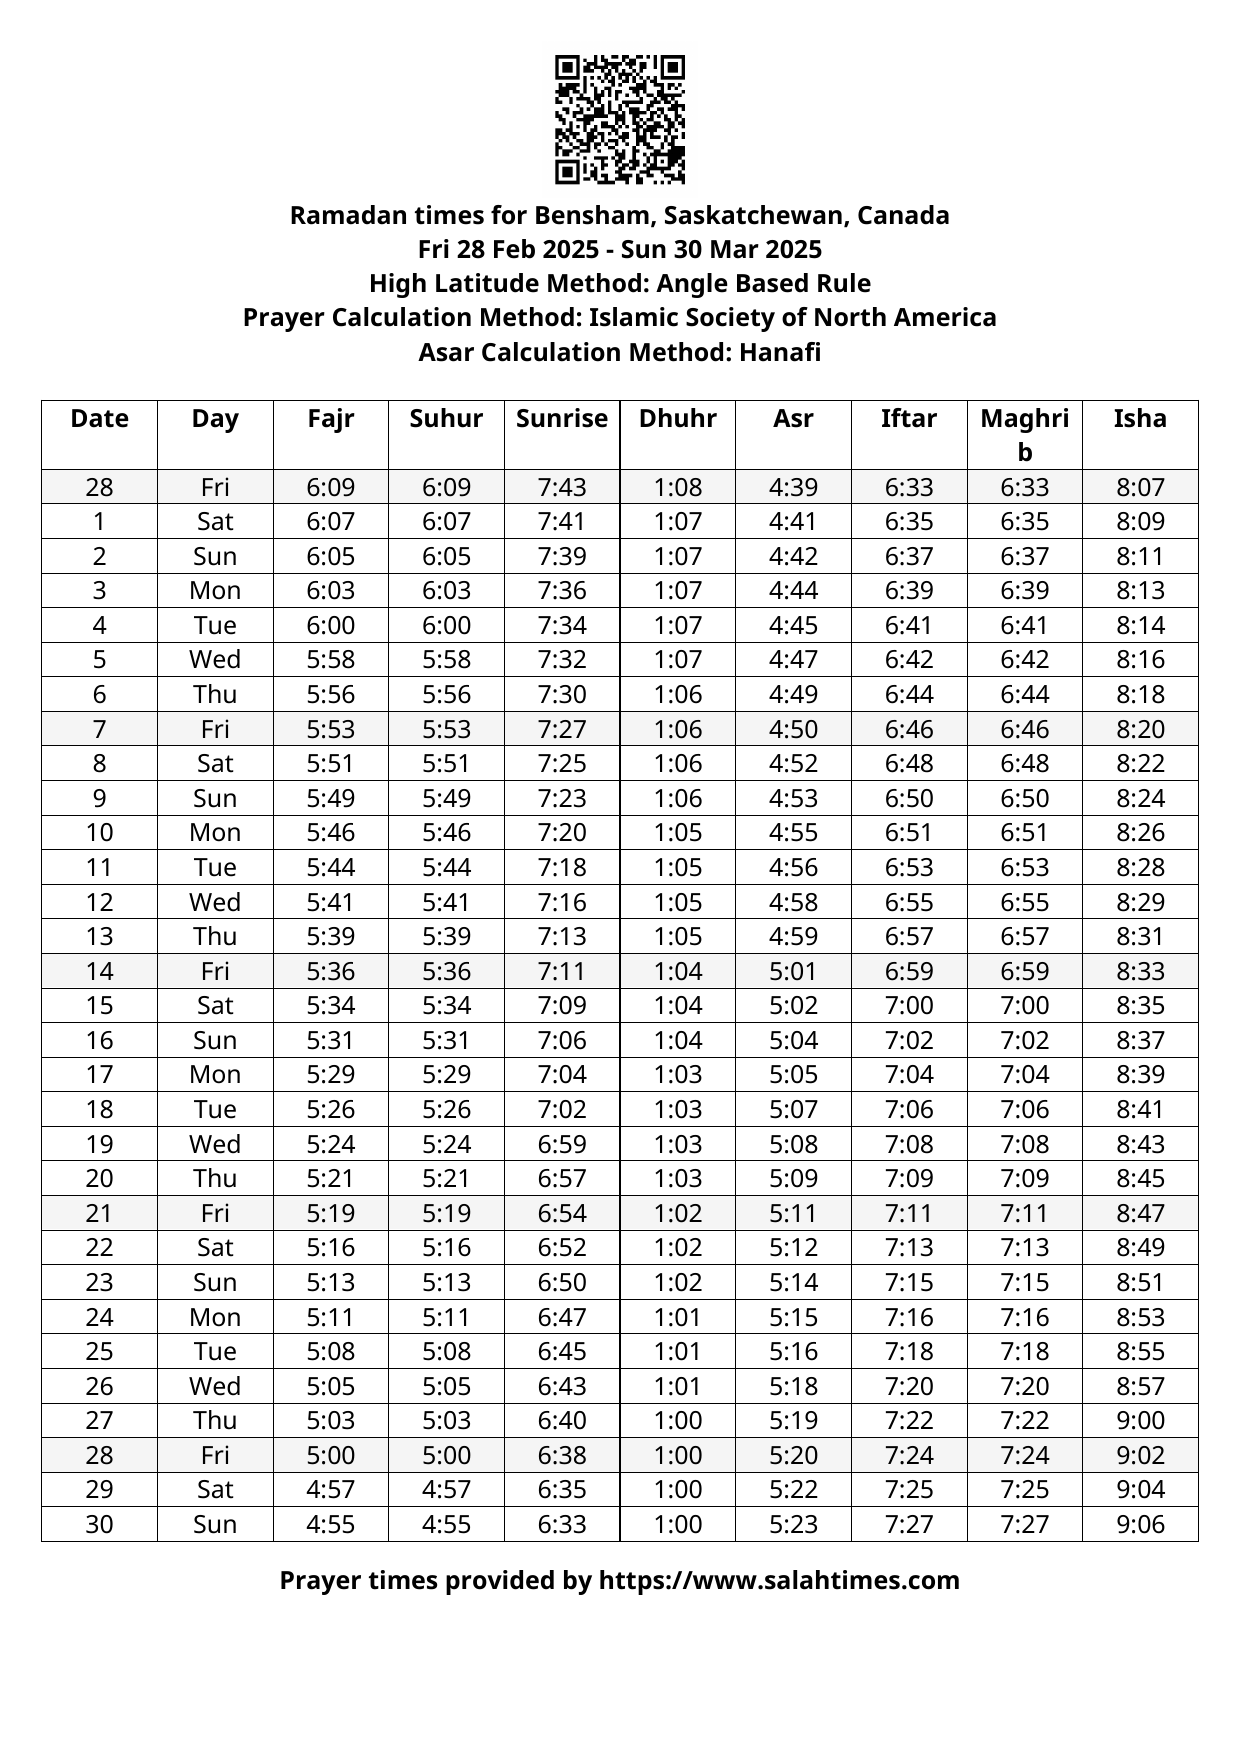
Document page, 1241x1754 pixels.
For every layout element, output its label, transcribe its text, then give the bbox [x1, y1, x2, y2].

table_cell 5:16 [274, 1231, 388, 1264]
table_cell 5:19 [736, 1404, 851, 1437]
table_cell 7:15 [852, 1265, 967, 1299]
table_cell 5:11 [736, 1196, 851, 1229]
table_cell 4:45 [736, 608, 851, 642]
table_cell 29 [42, 1473, 157, 1506]
table_cell 5:04 [736, 1023, 851, 1057]
table_cell 1:03 [621, 1058, 735, 1091]
table_cell 7:34 [505, 608, 619, 642]
table_cell 5:24 [389, 1127, 504, 1160]
table_cell 6:48 [968, 746, 1082, 780]
table_cell 4:55 [736, 816, 851, 849]
table_cell 4:42 [736, 539, 851, 572]
table_cell 7:02 [852, 1023, 967, 1057]
table_cell 4:59 [736, 919, 851, 953]
table_cell 8:11 [1083, 539, 1198, 572]
table_cell 1:02 [621, 1265, 735, 1299]
table_cell 5:34 [389, 989, 504, 1022]
table_cell 6:45 [505, 1334, 619, 1368]
table_cell 6:42 [852, 643, 967, 676]
table_cell 5:11 [389, 1300, 504, 1333]
table_cell 5 [42, 643, 157, 676]
table_cell 7:24 [852, 1438, 967, 1472]
table_cell 7:00 [968, 989, 1082, 1022]
table_cell 5:49 [389, 781, 504, 814]
table_cell 5:21 [274, 1161, 388, 1195]
table_cell 8:07 [1083, 470, 1198, 503]
table_cell 6:50 [505, 1265, 619, 1299]
table_cell 6:44 [852, 677, 967, 711]
table_cell 4:55 [389, 1507, 504, 1541]
table_cell 6:54 [505, 1196, 619, 1229]
table_cell 5:05 [389, 1369, 504, 1402]
table_cell 1:07 [621, 504, 735, 538]
table_cell 7:27 [968, 1507, 1082, 1541]
table_cell 5:23 [736, 1507, 851, 1541]
table_header Suhur [389, 401, 504, 469]
table_cell 5:26 [389, 1092, 504, 1126]
table_cell 5:03 [389, 1404, 504, 1437]
table_cell 17 [42, 1058, 157, 1091]
table_cell 7:15 [968, 1265, 1082, 1299]
table_header Maghrib [968, 401, 1082, 469]
table_cell 6:37 [852, 539, 967, 572]
table_cell 26 [42, 1369, 157, 1402]
table_cell 5:11 [274, 1300, 388, 1333]
table_cell Fri [158, 712, 273, 745]
table_cell 7:02 [505, 1092, 619, 1126]
table_cell 1:01 [621, 1300, 735, 1333]
table_cell 5:02 [736, 989, 851, 1022]
text Ramadan times for Bensham, Saskatchewan, Canada [42, 198, 1198, 232]
table_cell 8:43 [1083, 1127, 1198, 1160]
table_cell 7:16 [968, 1300, 1082, 1333]
table_header Sunrise [505, 401, 619, 469]
table_cell 7:04 [505, 1058, 619, 1091]
table_cell 5:58 [389, 643, 504, 676]
table_cell 6:59 [852, 954, 967, 987]
table_cell 1:06 [621, 746, 735, 780]
table_cell 23 [42, 1265, 157, 1299]
table_cell 4:39 [736, 470, 851, 503]
table_cell 8:53 [1083, 1300, 1198, 1333]
table_cell 5:51 [274, 746, 388, 780]
table_header Day [158, 401, 273, 469]
table_cell 7:18 [505, 850, 619, 884]
table_cell 4 [42, 608, 157, 642]
table_header Iftar [852, 401, 967, 469]
table_cell 11 [42, 850, 157, 884]
table_cell 1:07 [621, 574, 735, 607]
table_cell 5:08 [274, 1334, 388, 1368]
table_cell 8:09 [1083, 504, 1198, 538]
table_cell 7:16 [505, 885, 619, 918]
table_cell 5:07 [736, 1092, 851, 1126]
table_cell 1:03 [621, 1127, 735, 1160]
table_cell 8:45 [1083, 1161, 1198, 1195]
table_cell 6:48 [852, 746, 967, 780]
table_cell 7:18 [852, 1334, 967, 1368]
table_cell 7:06 [968, 1092, 1082, 1126]
table_cell Sat [158, 504, 273, 538]
table_cell 6:37 [968, 539, 1082, 572]
table_cell 5:16 [389, 1231, 504, 1264]
table_cell 8:47 [1083, 1196, 1198, 1229]
table_cell 8:51 [1083, 1265, 1198, 1299]
text Prayer Calculation Method: Islamic Society of North America [42, 300, 1198, 334]
table_cell 5:00 [274, 1438, 388, 1472]
table_cell 1:03 [621, 1092, 735, 1126]
table_cell 5:41 [274, 885, 388, 918]
table_cell 6:57 [505, 1161, 619, 1195]
table_cell 1:04 [621, 1023, 735, 1057]
table_cell 1:07 [621, 539, 735, 572]
table_cell 7:02 [968, 1023, 1082, 1057]
table_cell Wed [158, 1369, 273, 1402]
table_cell 5:44 [389, 850, 504, 884]
table_cell 5:03 [274, 1404, 388, 1437]
table_cell 8:35 [1083, 989, 1198, 1022]
table_cell 6:53 [968, 850, 1082, 884]
table_cell 7:09 [968, 1161, 1082, 1195]
table_cell Sun [158, 781, 273, 814]
table_cell 22 [42, 1231, 157, 1264]
table_cell 6:50 [968, 781, 1082, 814]
table_cell 6:05 [389, 539, 504, 572]
table_cell 5:15 [736, 1300, 851, 1333]
table_cell 7:08 [852, 1127, 967, 1160]
table_cell 6:07 [274, 504, 388, 538]
table_cell 7:16 [852, 1300, 967, 1333]
table_cell 7:13 [505, 919, 619, 953]
table_cell Wed [158, 885, 273, 918]
table_cell 6:59 [505, 1127, 619, 1160]
table_cell 5:00 [389, 1438, 504, 1472]
table_cell 6:59 [968, 954, 1082, 987]
table_cell 1:01 [621, 1369, 735, 1402]
table_header Fajr [274, 401, 388, 469]
table_cell 6:33 [968, 470, 1082, 503]
table_cell Fri [158, 1196, 273, 1229]
table_cell 6:44 [968, 677, 1082, 711]
table_cell 28 [42, 470, 157, 503]
table_cell 8:26 [1083, 816, 1198, 849]
table_cell 6:41 [968, 608, 1082, 642]
table_cell 4:58 [736, 885, 851, 918]
table_cell Fri [158, 1438, 273, 1472]
table_cell 6:50 [852, 781, 967, 814]
table_cell 5:05 [274, 1369, 388, 1402]
table_cell 8:18 [1083, 677, 1198, 711]
table_cell 5:31 [389, 1023, 504, 1057]
table_cell 4:52 [736, 746, 851, 780]
table_cell 6:39 [852, 574, 967, 607]
table_cell 5:19 [274, 1196, 388, 1229]
table_cell 4:53 [736, 781, 851, 814]
table_cell 4:55 [274, 1507, 388, 1541]
table_cell 25 [42, 1334, 157, 1368]
table_cell Thu [158, 1161, 273, 1195]
table_cell 5:13 [274, 1265, 388, 1299]
table_cell 1:06 [621, 712, 735, 745]
table_cell 1:02 [621, 1196, 735, 1229]
table_cell 8:28 [1083, 850, 1198, 884]
table_cell 7:06 [852, 1092, 967, 1126]
table_cell 5:29 [274, 1058, 388, 1091]
table_cell Sun [158, 1023, 273, 1057]
table_cell 1:05 [621, 885, 735, 918]
table_cell 6:57 [852, 919, 967, 953]
table_cell Mon [158, 1300, 273, 1333]
table_cell 5:51 [389, 746, 504, 780]
table_header Date [42, 401, 157, 469]
table_cell Tue [158, 1092, 273, 1126]
table_cell 8:29 [1083, 885, 1198, 918]
picture [542, 41, 699, 198]
table_cell 8:16 [1083, 643, 1198, 676]
table_cell 4:41 [736, 504, 851, 538]
table_cell 6:03 [274, 574, 388, 607]
table_cell 5:22 [736, 1473, 851, 1506]
table_cell 1 [42, 504, 157, 538]
table_cell 6:09 [274, 470, 388, 503]
table_cell 10 [42, 816, 157, 849]
table_cell 5:08 [389, 1334, 504, 1368]
table_cell 28 [42, 1438, 157, 1472]
table_cell 5:56 [274, 677, 388, 711]
table_cell 7:43 [505, 470, 619, 503]
text Prayer times provided by https://www.salahtimes.com [42, 1563, 1198, 1597]
table_cell 5:20 [736, 1438, 851, 1472]
table_cell 5:46 [389, 816, 504, 849]
table_cell 9:04 [1083, 1473, 1198, 1506]
table_cell 5:46 [274, 816, 388, 849]
table_cell 7:22 [968, 1404, 1082, 1437]
table_cell 20 [42, 1161, 157, 1195]
table_cell 5:36 [389, 954, 504, 987]
table_cell 5:36 [274, 954, 388, 987]
table_cell 3 [42, 574, 157, 607]
table_cell 4:50 [736, 712, 851, 745]
table_cell 6:52 [505, 1231, 619, 1264]
table_cell Sat [158, 1473, 273, 1506]
table_cell 7:36 [505, 574, 619, 607]
table_cell 6:35 [852, 504, 967, 538]
table_cell 6:42 [968, 643, 1082, 676]
table_cell 27 [42, 1404, 157, 1437]
table_cell 5:01 [736, 954, 851, 987]
table_cell Tue [158, 1334, 273, 1368]
table_cell 8:49 [1083, 1231, 1198, 1264]
table_cell Thu [158, 919, 273, 953]
table_cell 8:14 [1083, 608, 1198, 642]
table_cell 16 [42, 1023, 157, 1057]
table_cell 7:25 [968, 1473, 1082, 1506]
table_cell 7:24 [968, 1438, 1082, 1472]
table_cell 9 [42, 781, 157, 814]
table_cell 7:25 [505, 746, 619, 780]
table_header Isha [1083, 401, 1198, 469]
table_cell 7:09 [852, 1161, 967, 1195]
table_cell 6:41 [852, 608, 967, 642]
table_cell 4:47 [736, 643, 851, 676]
table_cell 5:34 [274, 989, 388, 1022]
table_cell 4:49 [736, 677, 851, 711]
table_cell 8:37 [1083, 1023, 1198, 1057]
table_cell Mon [158, 1058, 273, 1091]
table_cell 6:46 [852, 712, 967, 745]
table_cell Tue [158, 608, 273, 642]
text Fri 28 Feb 2025 - Sun 30 Mar 2025 [42, 232, 1198, 266]
table_cell Sat [158, 989, 273, 1022]
text High Latitude Method: Angle Based Rule [42, 266, 1198, 300]
table_cell 5:13 [389, 1265, 504, 1299]
table_cell 6:39 [968, 574, 1082, 607]
table_cell 1:00 [621, 1404, 735, 1437]
table_cell Sun [158, 1507, 273, 1541]
table_cell 1:04 [621, 954, 735, 987]
table_cell 6:51 [968, 816, 1082, 849]
table_cell 7:06 [505, 1023, 619, 1057]
table_cell 1:06 [621, 781, 735, 814]
table_cell 7:25 [852, 1473, 967, 1506]
table_cell 5:26 [274, 1092, 388, 1126]
table_cell Fri [158, 470, 273, 503]
table_cell 6:46 [968, 712, 1082, 745]
table_cell 5:58 [274, 643, 388, 676]
table_cell 8:24 [1083, 781, 1198, 814]
table_cell 5:44 [274, 850, 388, 884]
table_cell 6:35 [968, 504, 1082, 538]
table_cell 7:20 [968, 1369, 1082, 1402]
table_cell 5:05 [736, 1058, 851, 1091]
table_cell 6:40 [505, 1404, 619, 1437]
table_cell 4:44 [736, 574, 851, 607]
table_cell Wed [158, 1127, 273, 1160]
table_cell 7:23 [505, 781, 619, 814]
table_cell Thu [158, 1404, 273, 1437]
table_cell 19 [42, 1127, 157, 1160]
table_cell 8:22 [1083, 746, 1198, 780]
table_cell 7:30 [505, 677, 619, 711]
table_cell 9:02 [1083, 1438, 1198, 1472]
table_cell 4:57 [389, 1473, 504, 1506]
table_cell 8:31 [1083, 919, 1198, 953]
table_cell 8:13 [1083, 574, 1198, 607]
table_cell 1:07 [621, 643, 735, 676]
table_cell 7:04 [852, 1058, 967, 1091]
table_cell 5:21 [389, 1161, 504, 1195]
table_cell 7:11 [968, 1196, 1082, 1229]
table_cell Mon [158, 574, 273, 607]
table_cell 7:41 [505, 504, 619, 538]
table_cell 1:08 [621, 470, 735, 503]
table_cell 7 [42, 712, 157, 745]
table_cell 8:41 [1083, 1092, 1198, 1126]
table_cell 4:56 [736, 850, 851, 884]
table_cell 4:57 [274, 1473, 388, 1506]
table_cell Tue [158, 850, 273, 884]
table_cell Mon [158, 816, 273, 849]
table_cell 5:53 [274, 712, 388, 745]
table_cell 6 [42, 677, 157, 711]
table_cell Sun [158, 539, 273, 572]
text Asar Calculation Method: Hanafi [42, 334, 1198, 368]
table_cell 6:53 [852, 850, 967, 884]
table_cell 6:55 [968, 885, 1082, 918]
table_cell 30 [42, 1507, 157, 1541]
table_cell 18 [42, 1092, 157, 1126]
table_cell 1:00 [621, 1507, 735, 1541]
table_cell 6:33 [852, 470, 967, 503]
table_cell 6:33 [505, 1507, 619, 1541]
table_cell Sat [158, 746, 273, 780]
table_cell 6:47 [505, 1300, 619, 1333]
table_cell 1:05 [621, 816, 735, 849]
table_cell 8 [42, 746, 157, 780]
table_cell Wed [158, 643, 273, 676]
table_cell 5:39 [389, 919, 504, 953]
table_cell 7:27 [505, 712, 619, 745]
table_cell 8:39 [1083, 1058, 1198, 1091]
table_cell 5:39 [274, 919, 388, 953]
table_cell 7:13 [968, 1231, 1082, 1264]
table_cell 7:27 [852, 1507, 967, 1541]
table_cell 21 [42, 1196, 157, 1229]
table_cell 6:38 [505, 1438, 619, 1472]
table_cell 6:00 [389, 608, 504, 642]
table_cell Fri [158, 954, 273, 987]
table_cell 6:09 [389, 470, 504, 503]
table_cell 14 [42, 954, 157, 987]
table_cell 6:55 [852, 885, 967, 918]
table_cell 1:06 [621, 677, 735, 711]
table_cell 2 [42, 539, 157, 572]
table_cell 6:07 [389, 504, 504, 538]
table_cell 7:20 [505, 816, 619, 849]
table_cell 5:09 [736, 1161, 851, 1195]
table_cell 1:00 [621, 1473, 735, 1506]
table_cell 7:08 [968, 1127, 1082, 1160]
table_cell 7:39 [505, 539, 619, 572]
table_cell 7:22 [852, 1404, 967, 1437]
table_cell 6:05 [274, 539, 388, 572]
table_cell 1:05 [621, 850, 735, 884]
table_cell 1:00 [621, 1438, 735, 1472]
table_cell 7:11 [852, 1196, 967, 1229]
table_cell 6:51 [852, 816, 967, 849]
table_cell Sun [158, 1265, 273, 1299]
table_cell Sat [158, 1231, 273, 1264]
table_cell 6:03 [389, 574, 504, 607]
table_cell 8:33 [1083, 954, 1198, 987]
table_cell 7:20 [852, 1369, 967, 1402]
table_cell 6:35 [505, 1473, 619, 1506]
table_cell 7:04 [968, 1058, 1082, 1091]
table_cell 1:04 [621, 989, 735, 1022]
table_cell 5:18 [736, 1369, 851, 1402]
table_cell 5:24 [274, 1127, 388, 1160]
table_cell 1:07 [621, 608, 735, 642]
table_cell 5:31 [274, 1023, 388, 1057]
table_cell 5:56 [389, 677, 504, 711]
table_cell 5:12 [736, 1231, 851, 1264]
table_cell 15 [42, 989, 157, 1022]
table_cell 7:18 [968, 1334, 1082, 1368]
table_cell 5:41 [389, 885, 504, 918]
table_cell 5:14 [736, 1265, 851, 1299]
table_cell 7:11 [505, 954, 619, 987]
table_cell 12 [42, 885, 157, 918]
table_cell Thu [158, 677, 273, 711]
table_cell 8:55 [1083, 1334, 1198, 1368]
table_cell 5:08 [736, 1127, 851, 1160]
table_cell 8:20 [1083, 712, 1198, 745]
table_cell 7:13 [852, 1231, 967, 1264]
table_cell 5:16 [736, 1334, 851, 1368]
table_cell 1:05 [621, 919, 735, 953]
table_cell 8:57 [1083, 1369, 1198, 1402]
table_cell 9:06 [1083, 1507, 1198, 1541]
table_cell 1:01 [621, 1334, 735, 1368]
table_cell 5:49 [274, 781, 388, 814]
table_cell 5:53 [389, 712, 504, 745]
table_cell 7:00 [852, 989, 967, 1022]
table_cell 1:02 [621, 1231, 735, 1264]
table_cell 24 [42, 1300, 157, 1333]
table_cell 9:00 [1083, 1404, 1198, 1437]
table_header Dhuhr [621, 401, 735, 469]
table_cell 7:09 [505, 989, 619, 1022]
table_cell 13 [42, 919, 157, 953]
table_cell 1:03 [621, 1161, 735, 1195]
table_cell 6:00 [274, 608, 388, 642]
table_cell 6:57 [968, 919, 1082, 953]
table_cell 6:43 [505, 1369, 619, 1402]
table_cell 5:19 [389, 1196, 504, 1229]
table_header Asr [736, 401, 851, 469]
table_cell 5:29 [389, 1058, 504, 1091]
table_cell 7:32 [505, 643, 619, 676]
